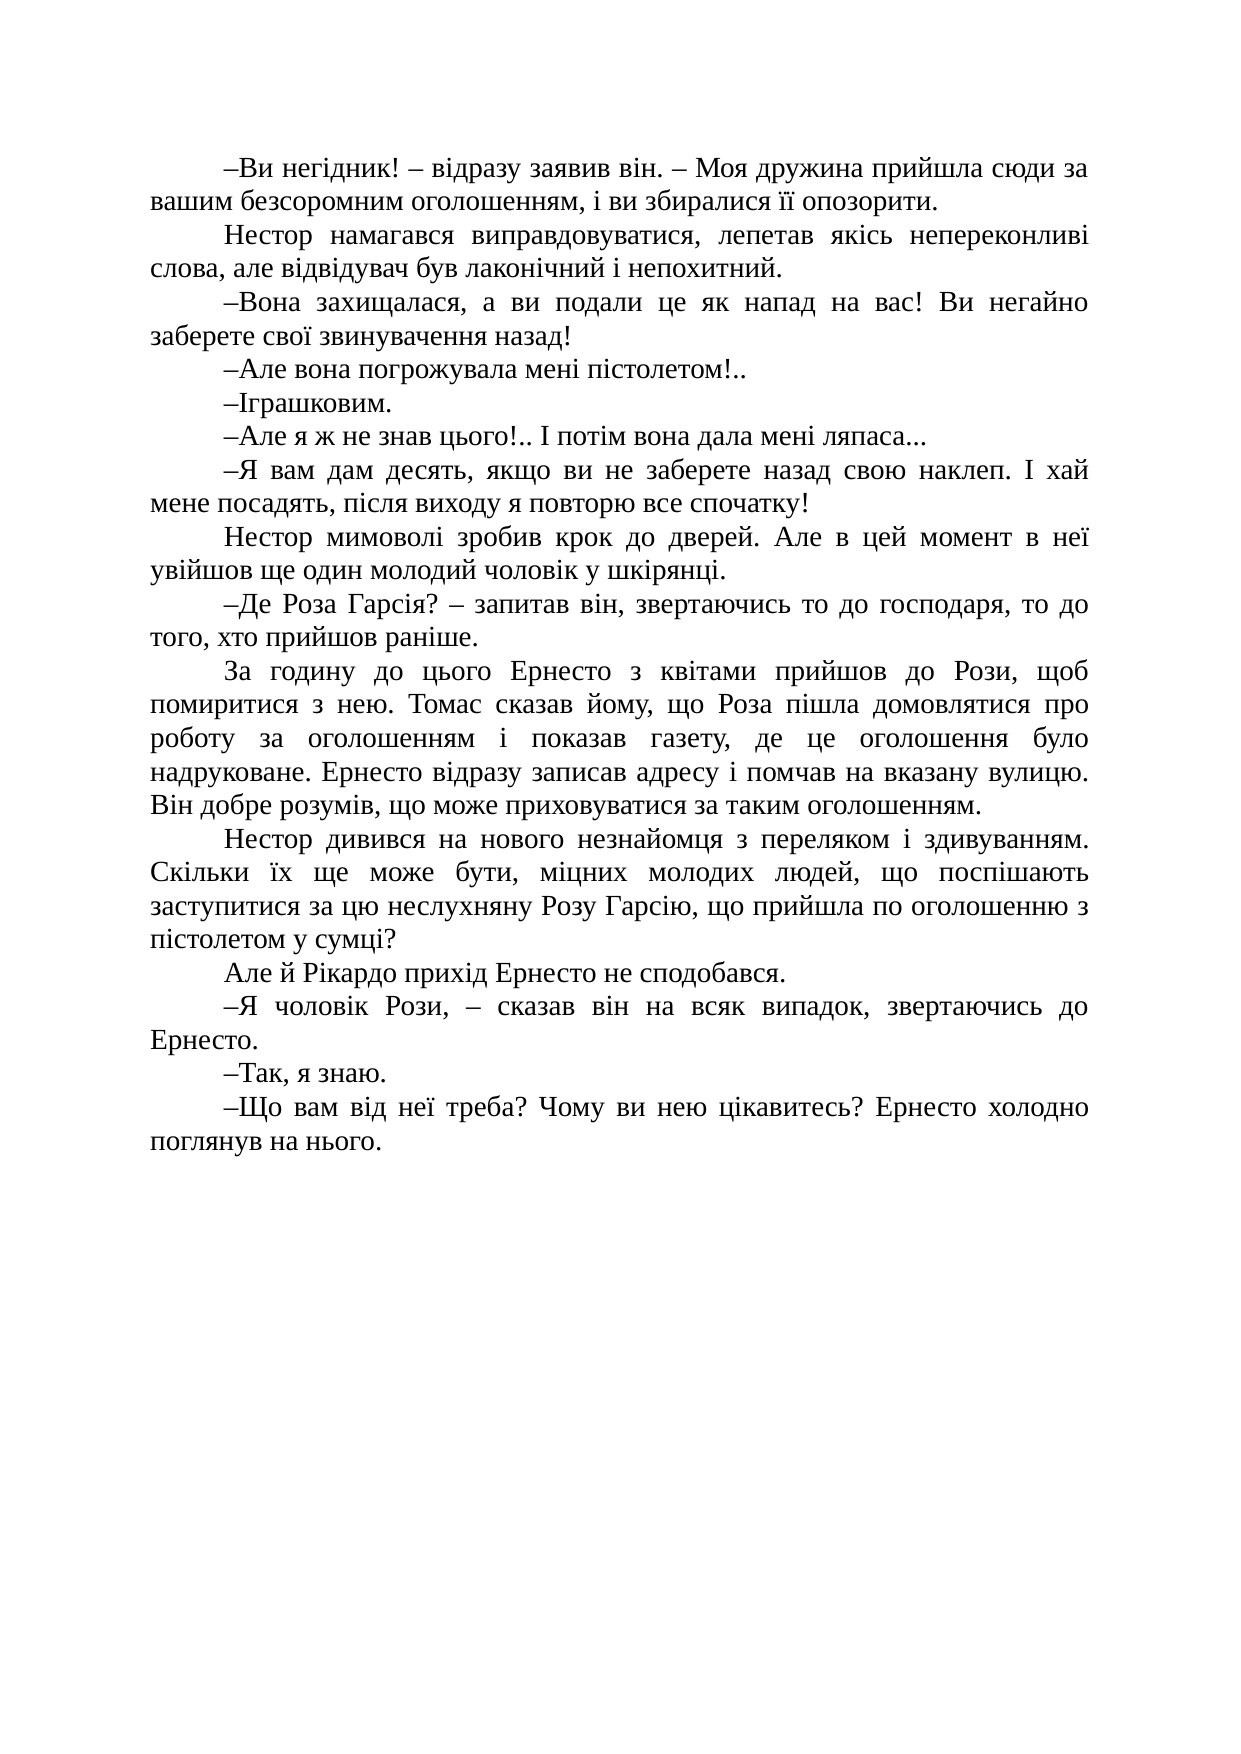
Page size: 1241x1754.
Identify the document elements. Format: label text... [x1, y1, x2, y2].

text За годину до цього Ернесто з квітами прийшов до Рози, щоб помиритися з нею. Томас сказав йому, що Роза пішла домовлятися про роботу за оголошенням і показав газету, де це оголошення було надруковане. Ернесто відразу записав адресу і помчав на вказану вулицю. Він добре розумів, що може приховуватися за таким оголошенням. [150, 653, 1090, 821]
text Нестор мимоволі зробив крок до дверей. Але в цей момент в неї увійшов ще один молодий чоловік у шкірянці. [150, 519, 1090, 586]
text Нестор дивився на нового незнайомця з переляком і здивуванням. Скільки їх ще може бути, міцних молодих людей, що поспішають заступитися за цю неслухняну Розу Гарсію, що прийшла по оголошенню з пістолетом у сумці? [150, 821, 1090, 955]
text –Де Роза Гарсія? – запитав він, звертаючись то до господаря, то до того, хто прийшов раніше. [150, 586, 1090, 653]
text –Ви негідник! – відразу заявив він. – Моя дружина прийшла сюди за вашим безсоромним оголошенням, і ви збиралися її опозорити. [150, 150, 1090, 217]
text –Але вона погрожувала мені пістолетом!.. [150, 351, 1090, 385]
text Нестор намагався виправдовуватися, лепетав якісь непереконливі слова, але відвідувач був лаконічний і непохитний. [150, 217, 1090, 284]
text –Вона захищалася, а ви подали це як напад на вас! Ви негайно заберете свої звинувачення назад! [150, 284, 1090, 351]
text –Так, я знаю. [150, 1056, 1090, 1089]
text –Що вам від неї треба? Чому ви нею цікавитесь? Ернесто холодно поглянув на нього. [150, 1089, 1090, 1156]
text –Я вам дам десять, якщо ви не заберете назад свою наклеп. І хай мене посадять, після виходу я повторю все спочатку! [150, 452, 1090, 519]
text Але й Рікардо прихід Ернесто не сподобався. [150, 955, 1090, 988]
text –Я чоловік Рози, – сказав він на всяк випадок, звертаючись до Ернесто. [150, 988, 1090, 1056]
text –Іграшковим. [150, 385, 1090, 418]
text –Але я ж не знав цього!.. І потім вона дала мені ляпаса... [150, 418, 1090, 452]
